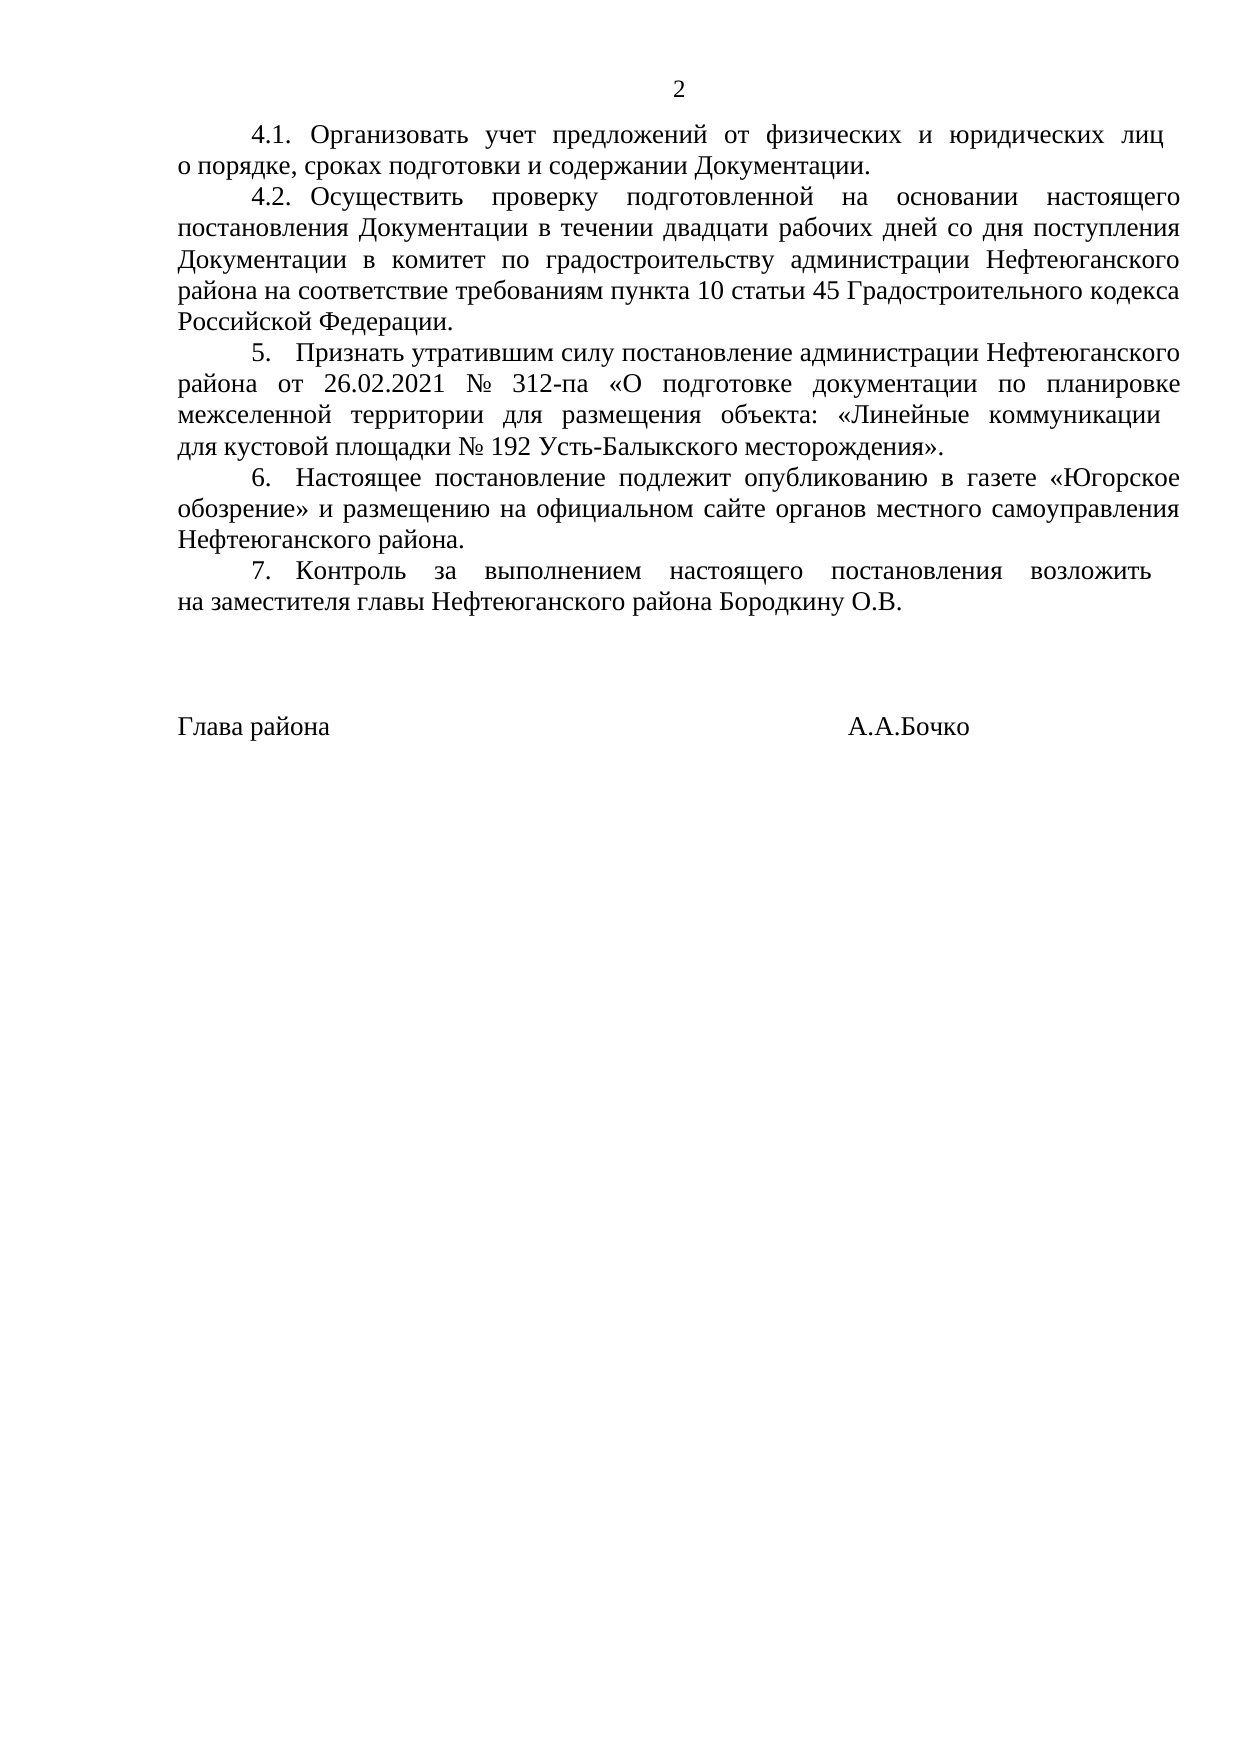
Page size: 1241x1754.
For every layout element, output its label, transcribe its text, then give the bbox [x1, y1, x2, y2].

list Осуществить проверку подготовленной на основании настоящего постановления Документации в течении двадцати рабочих дней со дня поступления Документации в комитет по градостроительству администрации Нефтеюганского района на соответствие требованиям пункта 10 статьи 45 Градостроительного кодекса Российской Федерации. [177, 180, 1181, 336]
list Признать утратившим силу постановление администрации Нефтеюганского района от 26.02.2021 № 312-па «О подготовке документации по планировке межселенной территории для размещения объекта: «Линейные коммуникации для кустовой площадки № 192 Усть-Балыкского месторождения». [177, 336, 1181, 461]
list Настоящее постановление подлежит опубликованию в газете «Югорское обозрение» и размещению на официальном сайте органов местного самоуправления Нефтеюганского района. [177, 461, 1181, 554]
text Глава района А.А.Бочко [177, 710, 1181, 741]
list Организовать учет предложений от физических и юридических лиц о порядке, сроках подготовки и содержании Документации. [177, 118, 1181, 180]
list Контроль за выполнением настоящего постановления возложить на заместителя главы Нефтеюганского района Бородкину О.В. [177, 554, 1181, 616]
